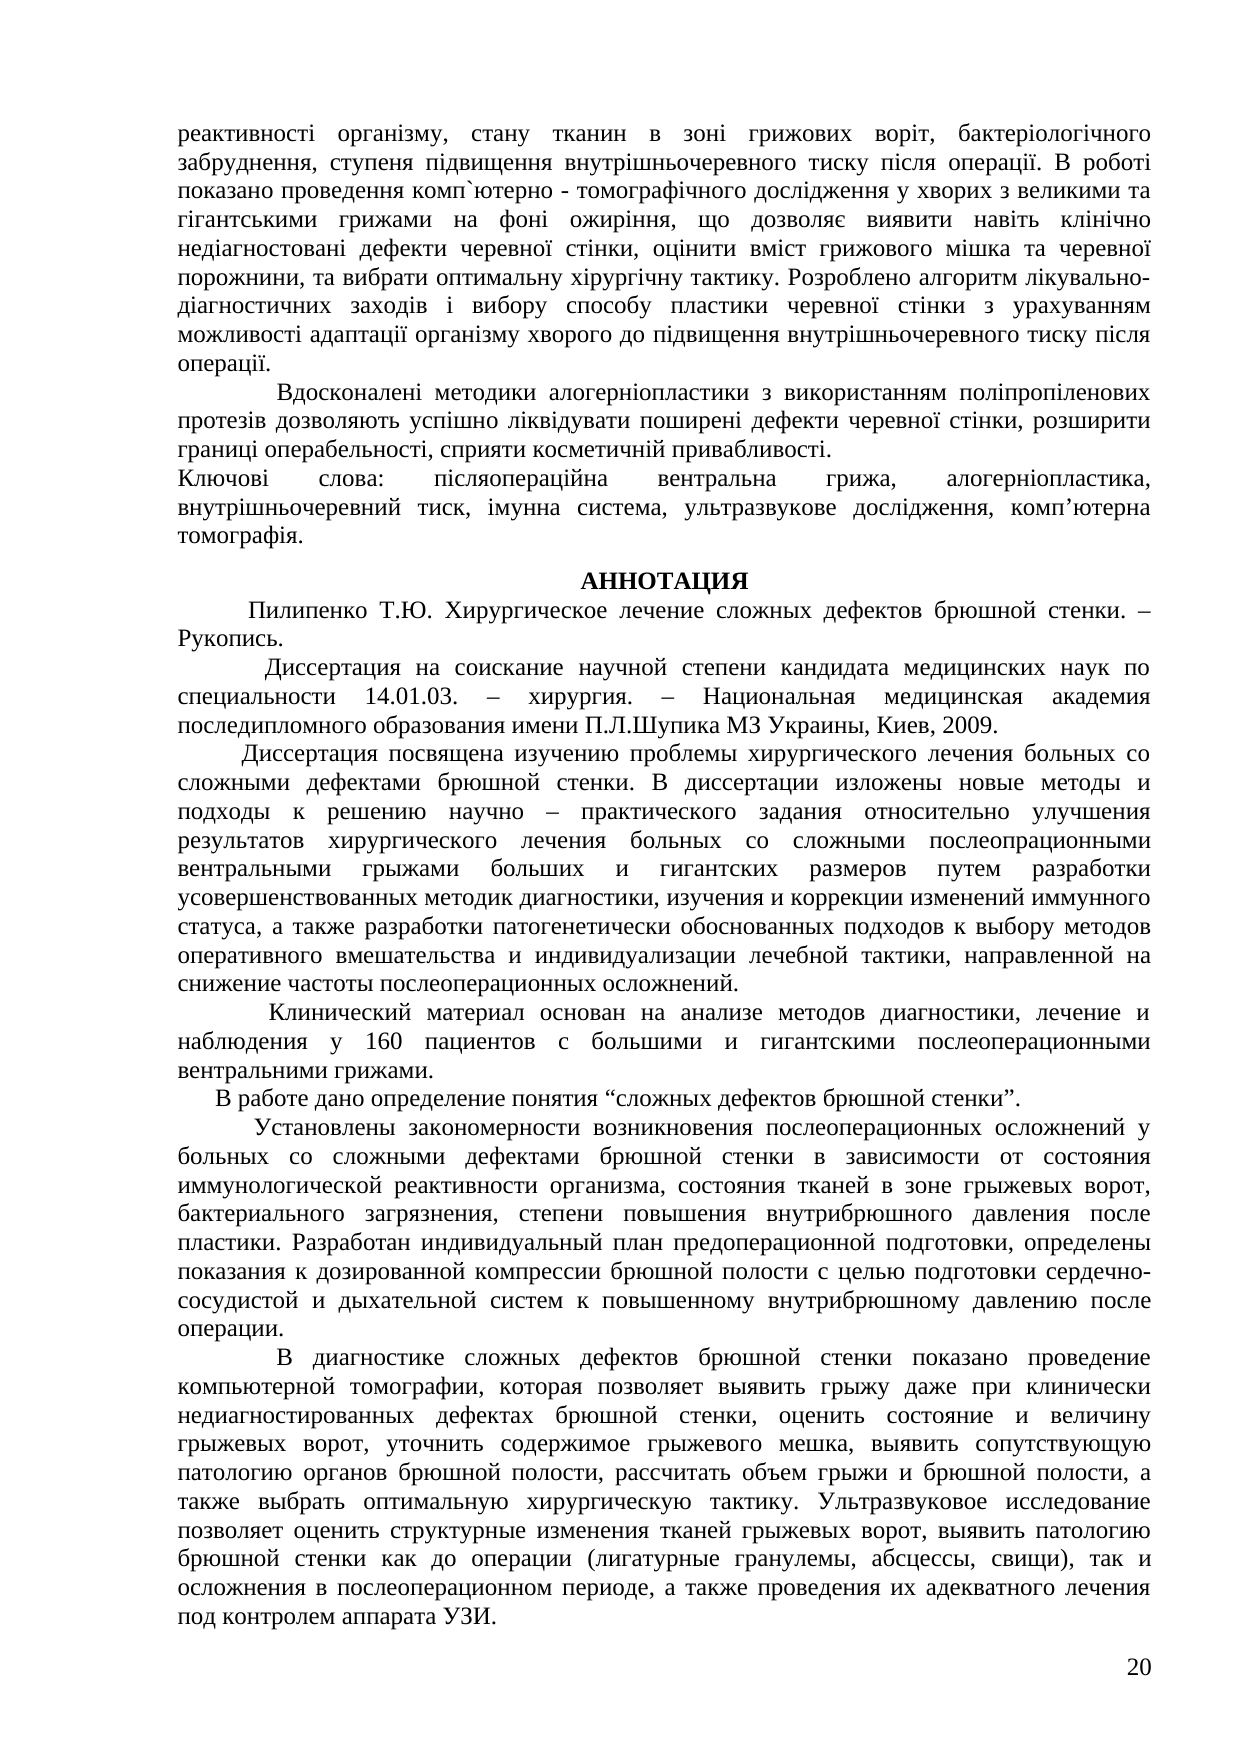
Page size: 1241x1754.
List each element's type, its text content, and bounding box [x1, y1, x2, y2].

text Диссертация на соискание научной степени кандидата медицинских наук по специальности 14.01.03. – хирургия. – Национальная медицинская академия последипломного образования имени П.Л.Шупика МЗ Украины, Киев, 2009. [177, 652, 1152, 738]
text Клинический материал основан на анализе методов диагностики, лечение и наблюдения у 160 пациентов с большими и гигантскими послеоперационными вентральними грижами. [177, 997, 1152, 1083]
text В диагностике сложных дефектов брюшной стенки показано проведение компьютерной томографии, которая позволяет выявить грыжу даже при клинически недиагностированных дефектах брюшной стенки, оценить состояние и величину грыжевых ворот, уточнить содержимое грыжевого мешка, выявить сопутствующую патологию органов брюшной полости, рассчитать объем грыжи и брюшной полости, а также выбрать оптимальную хирургическую тактику. Ультразвуковое исследование позволяет оценить структурные изменения тканей грыжевых ворот, выявить патологию брюшной стенки как до операции (лигатурные гранулемы, абсцессы, свищи), так и осложнения в послеоперационном периоде, а также проведения их адекватного лечения под контролем аппарата УЗИ. [177, 1342, 1152, 1630]
text АННОТАЦИЯ [177, 566, 1152, 595]
text Вдосконалені методики алогерніопластики з використанням поліпропіленових протезів дозволяють успішно ліквідувати поширені дефекти черевної стінки, розширити границі операбельності, сприяти косметичній привабливості. [177, 377, 1152, 463]
text Пилипенко Т.Ю. Хирургическое лечение сложных дефектов брюшной стенки. – Рукопись. [177, 595, 1152, 652]
text В работе дано определение понятия “сложных дефектов брюшной стенки”. [177, 1083, 1152, 1112]
text Ключові слова: післяопераційна вентральна грижа, алогерніопластика, внутрішньочеревний тиск, імунна система, ультразвукове дослідження, комп’ютерна томографія. [177, 463, 1152, 549]
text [177, 118, 1152, 377]
text Установлены закономерности возникновения послеоперационных осложнений у больных со сложными дефектами брюшной стенки в зависимости от состояния иммунологической реактивности организма, состояния тканей в зоне грыжевых ворот, бактериального загрязнения, степени повышения внутрибрюшного давления после пластики. Разработан индивидуальный план предоперационной подготовки, определены показания к дозированной компрессии брюшной полости с целью подготовки сердечно-сосудистой и дыхательной систем к повышенному внутрибрюшному давлению после операции. [177, 1112, 1152, 1342]
text Диссертация посвящена изучению проблемы хирургического лечения больных со сложными дефектами брюшной стенки. В диссертации изложены новые методы и подходы к решению научно – практического задания относительно улучшения результатов хирургического лечения больных со сложными послеопрационными вентральными грыжами больших и гигантских размеров путем разработки усовершенствованных методик диагностики, изучения и коррекции изменений иммунного статуса, а также разработки патогенетически обоснованных подходов к выбору методов оперативного вмешательства и индивидуализации лечебной тактики, направленной на снижение частоты послеоперационных осложнений. [177, 738, 1152, 997]
